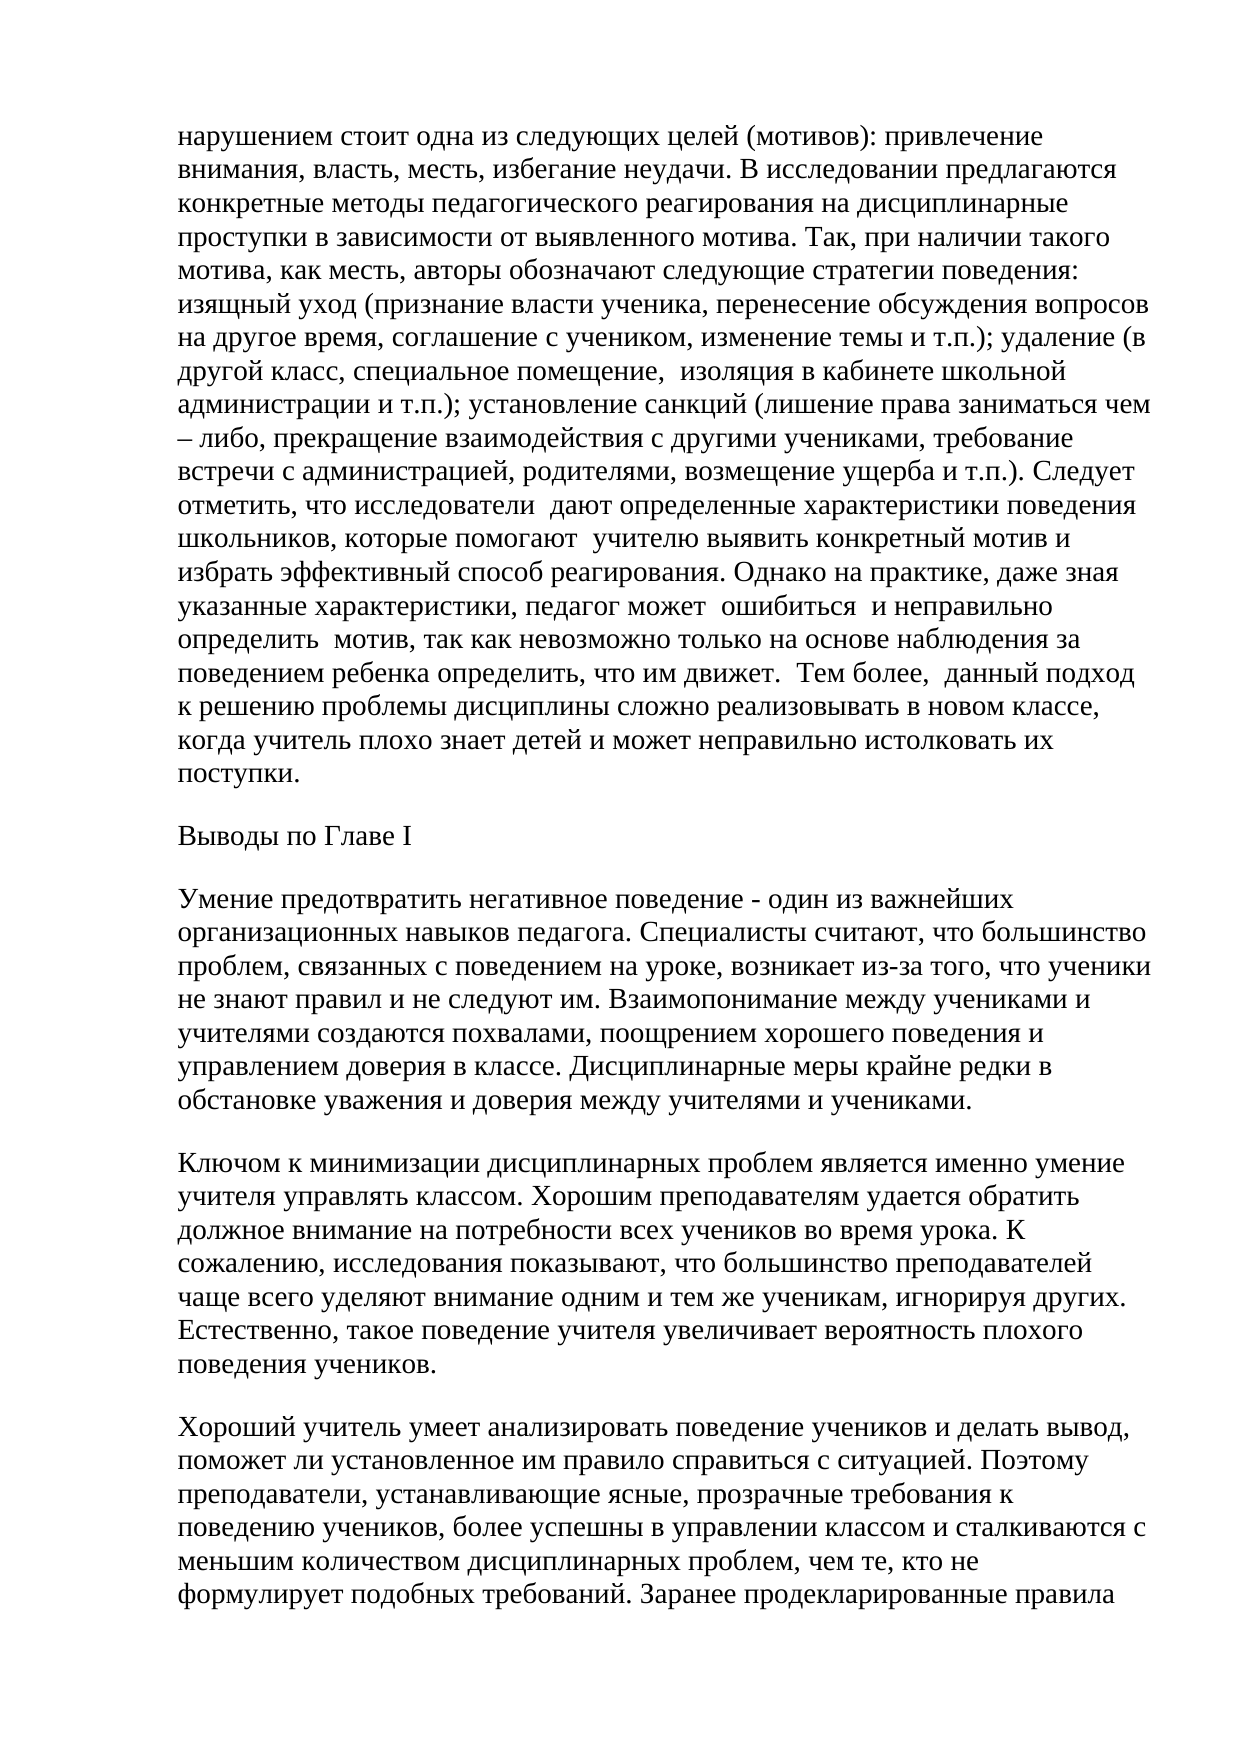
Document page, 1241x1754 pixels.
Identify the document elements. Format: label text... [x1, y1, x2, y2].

text Выводы по Главе I [177, 818, 1152, 852]
text Ключом к минимизации дисциплинарных проблем является именно умение учителя управлять классом. Хорошим преподавателям удается обратить должное внимание на потребности всех учеников во время урока. К сожалению, исследования показывают, что большинство преподавателей чаще всего уделяют внимание одним и тем же ученикам, игнорируя других. Естественно, такое поведение учителя увеличивает вероятность плохого поведения учеников. [177, 1145, 1152, 1379]
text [177, 118, 1152, 789]
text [177, 1409, 1152, 1610]
text Умение предотвратить негативное поведение - один из важнейших организационных навыков педагога. Специалисты считают, что большинство проблем, связанных с поведением на уроке, возникает из-за того, что ученики не знают правил и не следуют им. Взаимопонимание между учениками и учителями создаются похвалами, поощрением хорошего поведения и управлением доверия в классе. Дисциплинарные меры крайне редки в обстановке уважения и доверия между учителями и учениками. [177, 881, 1152, 1116]
